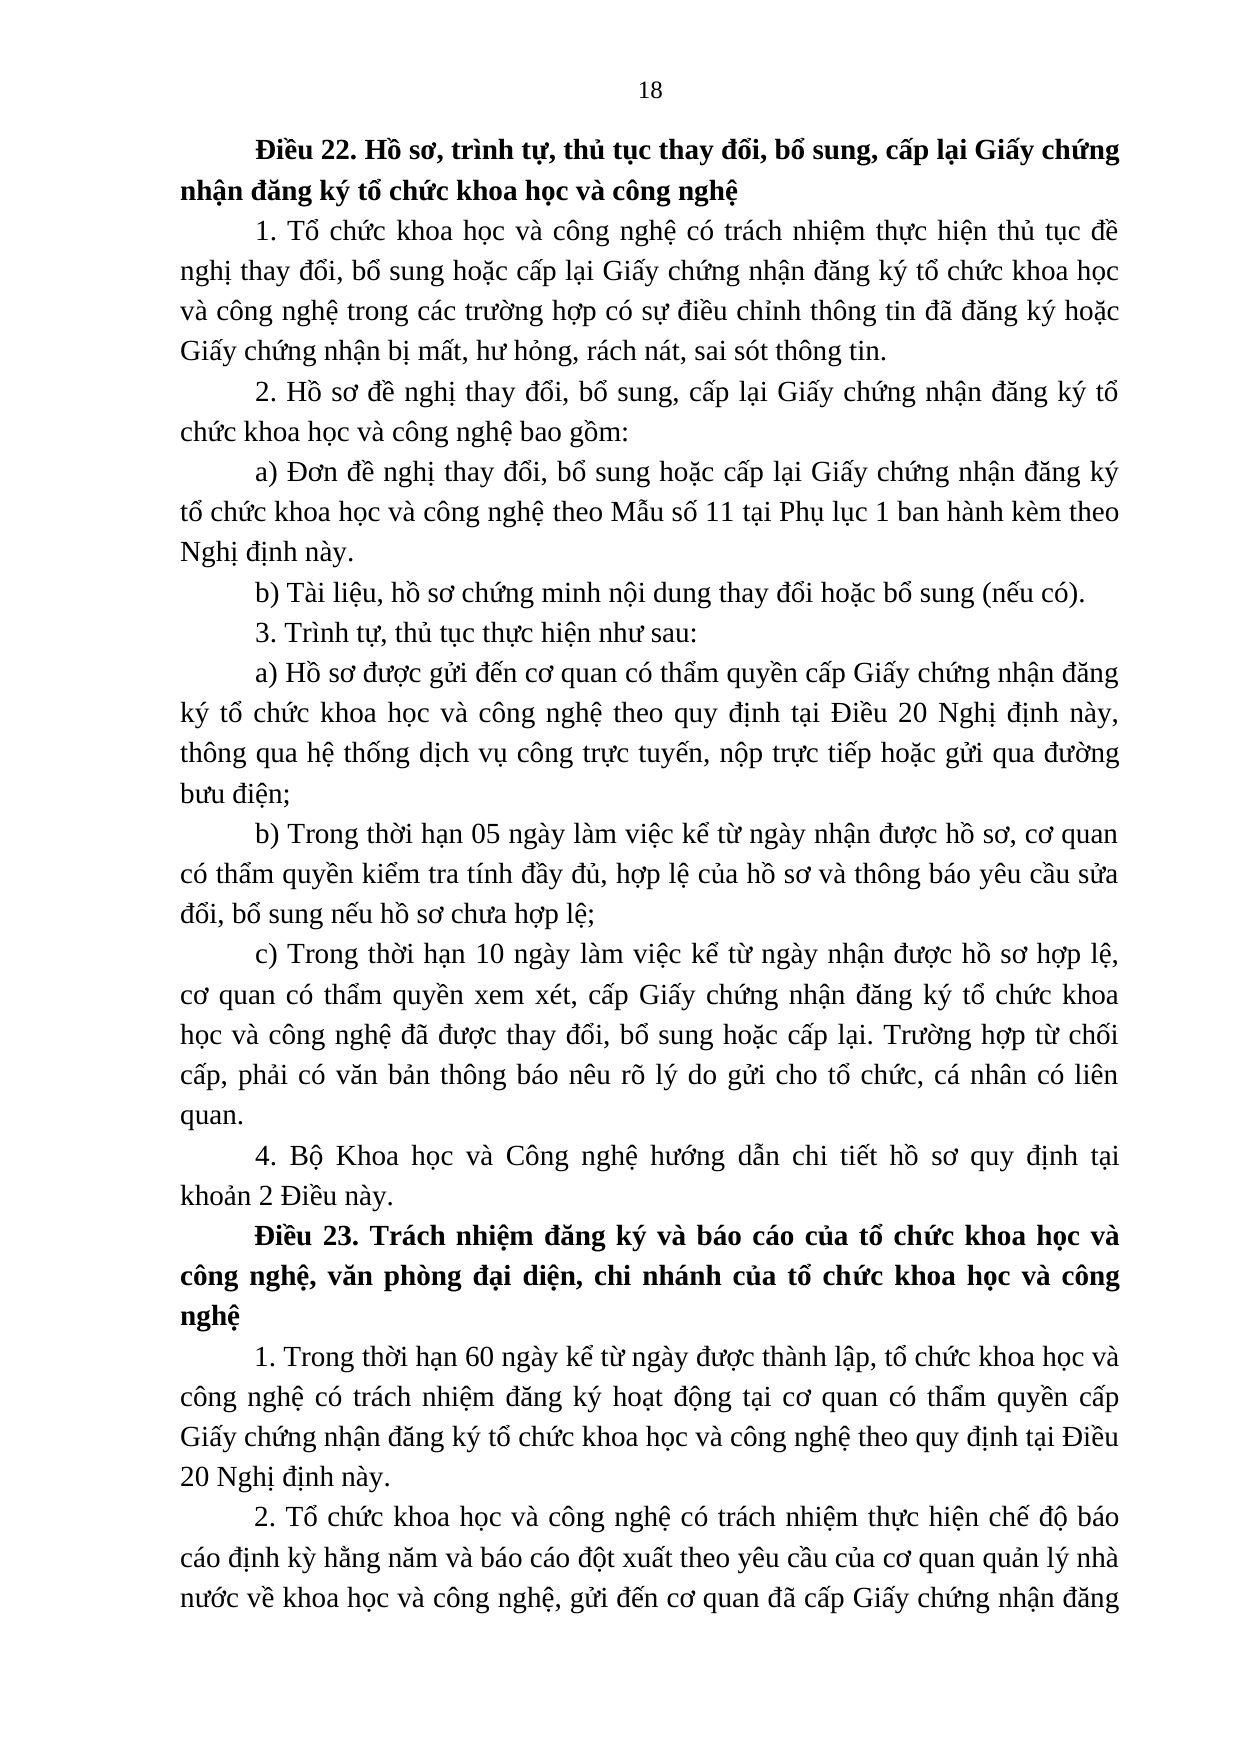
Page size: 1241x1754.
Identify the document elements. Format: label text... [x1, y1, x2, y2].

text 1. Tổ chức khoa học và công nghệ có trách nhiệm thực hiện thủ tục đề nghị thay đổi, bổ sung hoặc cấp lại Giấy chứng nhận đăng ký tổ chức khoa học và công nghệ trong các trường hợp có sự điều chỉnh thông tin đã đăng ký hoặc Giấy chứng nhận bị mất, hư hỏng, rách nát, sai sót thông tin. [180, 213, 1120, 367]
subtitle Điều 22. Hồ sơ, trình tự, thủ tục thay đổi, bổ sung, cấp lại Giấy chứng nhận đăng ký tổ chức khoa học và công nghệ [180, 132, 1120, 206]
text b) Tài liệu, hồ sơ chứng minh nội dung thay đổi hoặc bổ sung (nếu có). [180, 575, 1120, 608]
subtitle Điều 23. Trách nhiệm đăng ký và báo cáo của tổ chức khoa học và công nghệ, văn phòng đại diện, chi nhánh của tổ chức khoa học và công nghệ [180, 1218, 1120, 1332]
text 2. Hồ sơ đề nghị thay đổi, bổ sung, cấp lại Giấy chứng nhận đăng ký tổ chức khoa học và công nghệ bao gồm: [180, 374, 1120, 447]
text 1. Trong thời hạn 60 ngày kể từ ngày được thành lập, tổ chức khoa học và công nghệ có trách nhiệm đăng ký hoạt động tại cơ quan có thẩm quyền cấp Giấy chứng nhận đăng ký tổ chức khoa học và công nghệ theo quy định tại Điều 20 Nghị định này. [180, 1339, 1120, 1493]
text c) Trong thời hạn 10 ngày làm việc kể từ ngày nhận được hồ sơ hợp lệ, cơ quan có thẩm quyền xem xét, cấp Giấy chứng nhận đăng ký tổ chức khoa học và công nghệ đã được thay đổi, bổ sung hoặc cấp lại. Trường hợp từ chối cấp, phải có văn bản thông báo nêu rõ lý do gửi cho tổ chức, cá nhân có liên quan. [180, 937, 1120, 1131]
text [180, 1499, 1120, 1613]
text a) Hồ sơ được gửi đến cơ quan có thẩm quyền cấp Giấy chứng nhận đăng ký tổ chức khoa học và công nghệ theo quy định tại Điều 20 Nghị định này, thông qua hệ thống dịch vụ công trực tuyến, nộp trực tiếp hoặc gửi qua đường bưu điện; [180, 655, 1120, 809]
text b) Trong thời hạn 05 ngày làm việc kể từ ngày nhận được hồ sơ, cơ quan có thẩm quyền kiểm tra tính đầy đủ, hợp lệ của hồ sơ và thông báo yêu cầu sửa đổi, bổ sung nếu hồ sơ chưa hợp lệ; [180, 816, 1120, 930]
text 3. Trình tự, thủ tục thực hiện như sau: [180, 615, 1120, 648]
text 4. Bộ Khoa học và Công nghệ hướng dẫn chi tiết hồ sơ quy định tại khoản 2 Điều này. [180, 1138, 1120, 1211]
text a) Đơn đề nghị thay đổi, bổ sung hoặc cấp lại Giấy chứng nhận đăng ký tổ chức khoa học và công nghệ theo Mẫu số 11 tại Phụ lục 1 ban hành kèm theo Nghị định này. [180, 454, 1120, 568]
